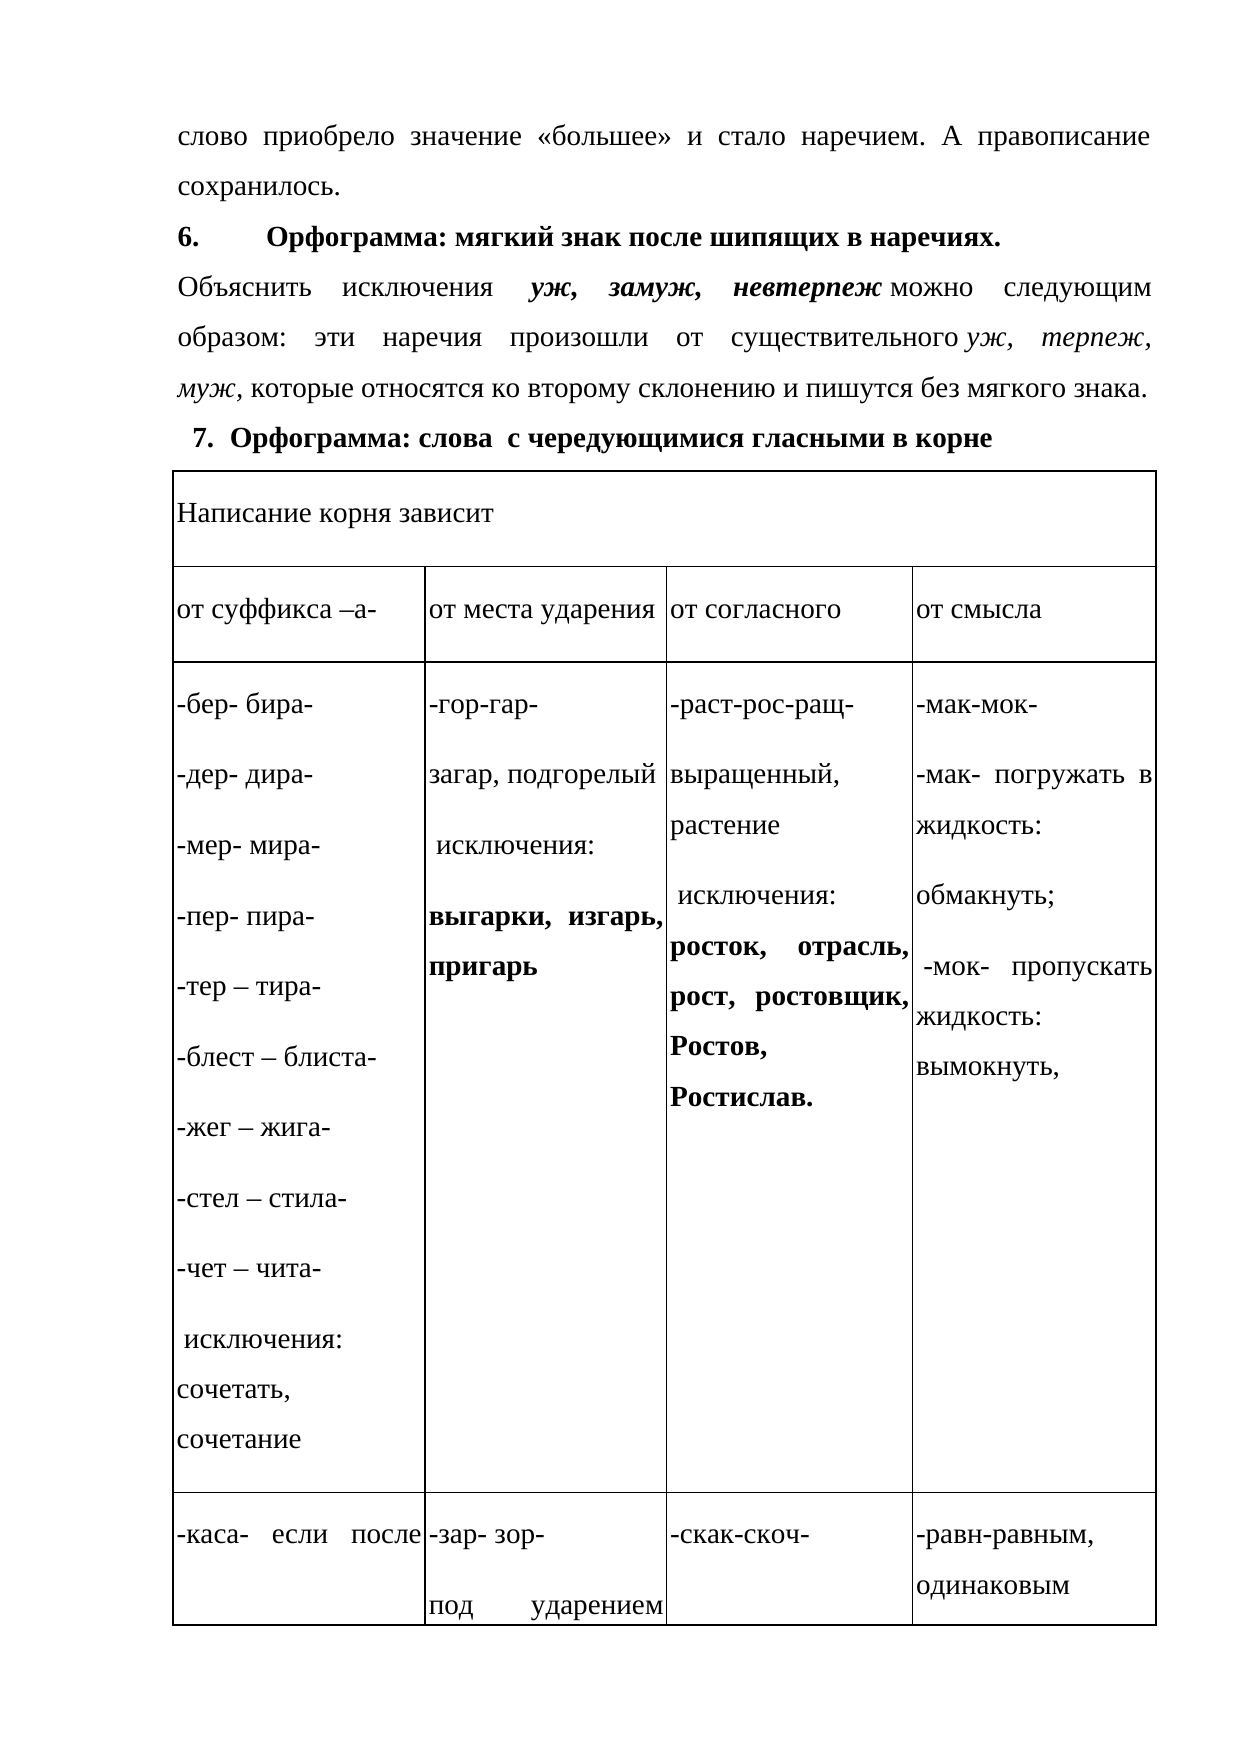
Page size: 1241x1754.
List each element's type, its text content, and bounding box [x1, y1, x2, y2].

table_cell -гор-гар- загар, подгорелый исключения: выгарки, изгарь, пригарь [426, 663, 666, 1492]
table_cell -бер- бира- -дер- дира- -мер- мира- -пер- пира- -тер – тира- -блест – блиста- -жег – жига- -стел – стила- -чет – чита- исключения: сочетать, сочетание [174, 663, 424, 1492]
table_header Написание корня зависит [174, 472, 1155, 566]
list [177, 118, 1152, 202]
list Орфограмма: слова с чередующимися гласными в корне [192, 420, 1152, 453]
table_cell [426, 1493, 666, 1624]
table_cell -мак-мок- -мак- погружать в жидкость: обмакнуть; -мок- пропускать жидкость: вымокнуть, [913, 663, 1155, 1492]
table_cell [667, 1493, 912, 1624]
list Объяснить исключения уж, замуж, невтерпеж можно следующим образом: эти наречия произошли от существительного уж, терпеж, муж, которые относятся ко второму склонению и пишутся без мягкого знака. [177, 269, 1152, 403]
table_cell -раст-рос-ращ- выращенный, растение исключения: росток, отрасль, рост, ростовщик, Ростов, Ростислав. [667, 663, 912, 1492]
list Орфограмма: мягкий знак после шипящих в наречиях. [177, 219, 1152, 252]
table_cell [913, 1493, 1155, 1624]
table_cell от смысла [913, 567, 1155, 661]
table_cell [174, 1493, 424, 1624]
table_cell от суффикса –а- [174, 567, 424, 661]
table_cell от согласного [667, 567, 912, 661]
table_cell от места ударения [426, 567, 666, 661]
